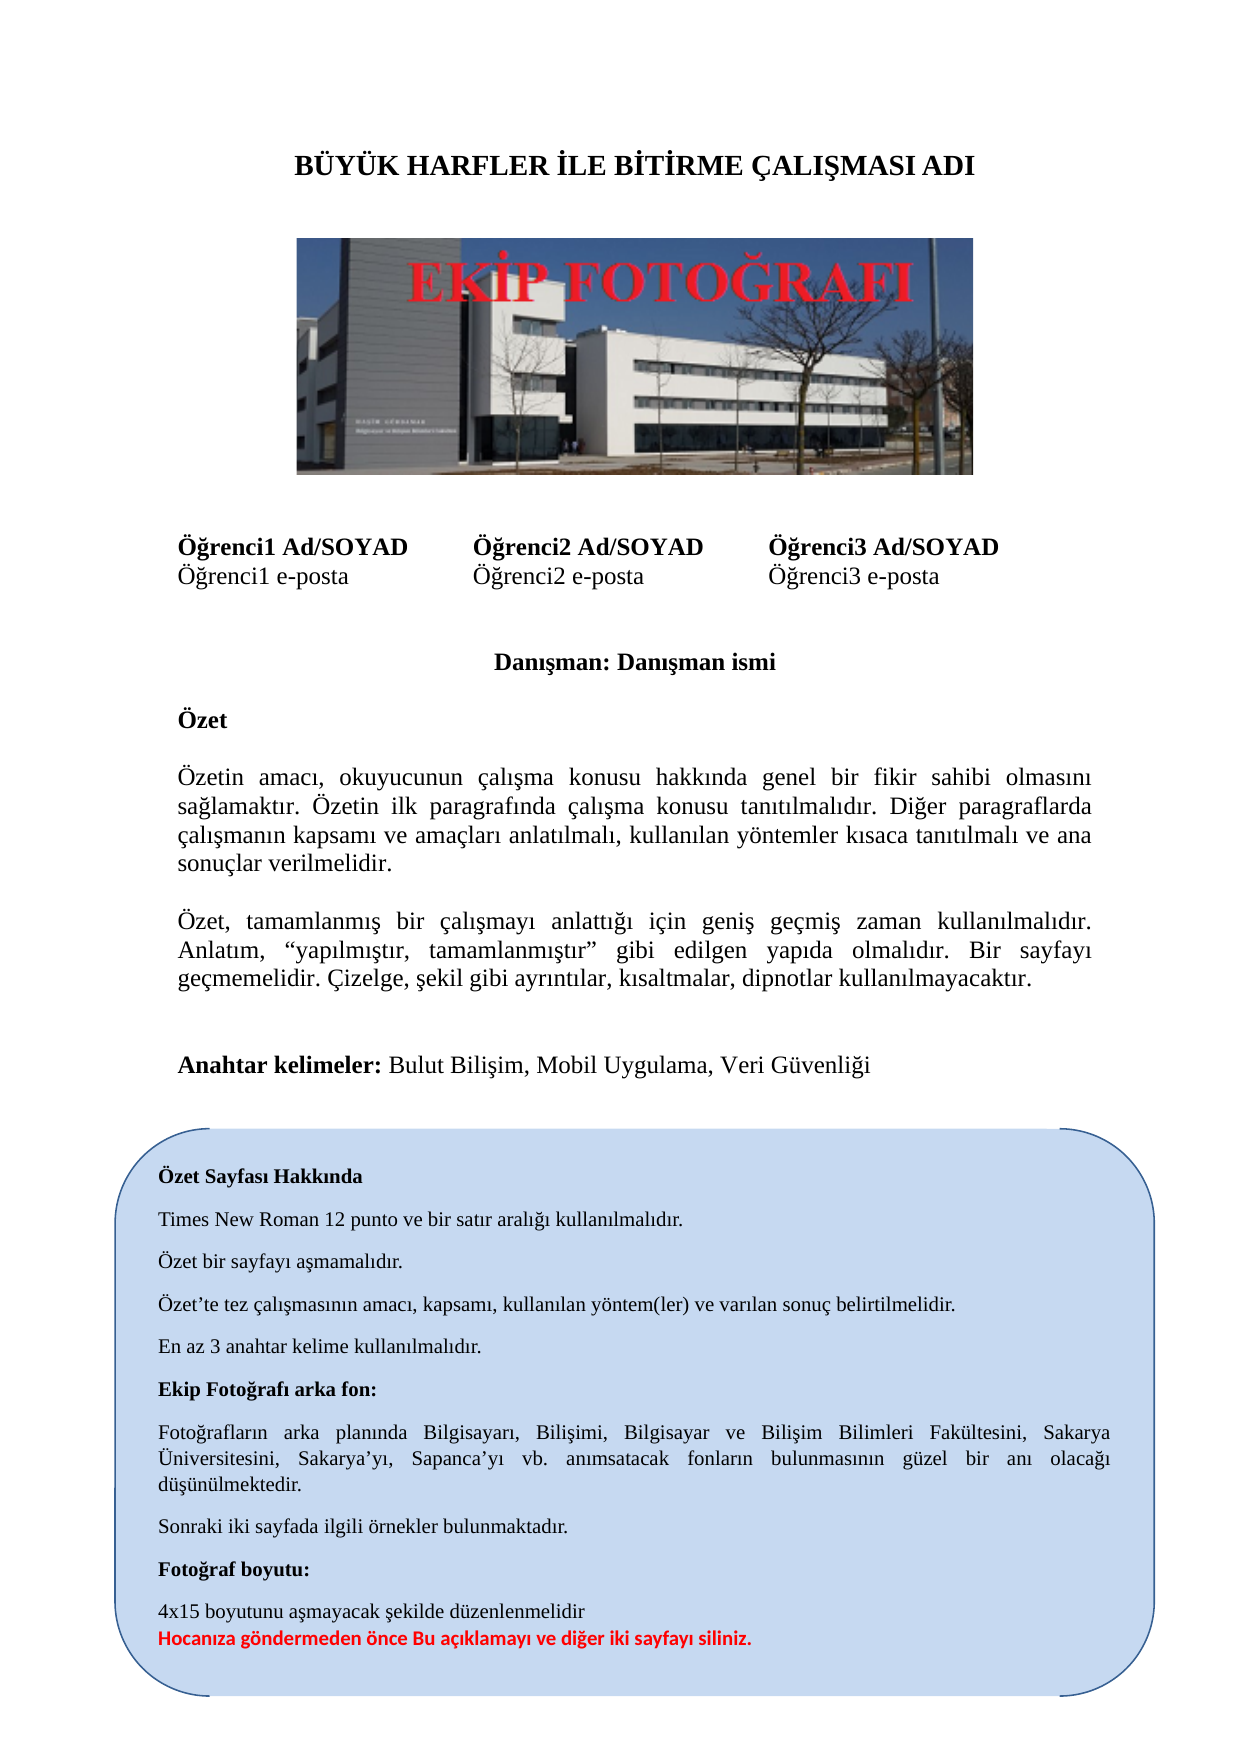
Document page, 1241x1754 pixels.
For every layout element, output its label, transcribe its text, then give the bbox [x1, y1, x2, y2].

text Özet, tamamlanmış bir çalışmayı anlattığı için geniş geçmiş zaman kullanılmalıdır. Anlatım, “yapılmıştır, tamamlanmıştır” gibi edilgen yapıda olmalıdır. Bir sayfayı geçmemelidir. Çizelge, şekil gibi ayrıntılar, kısaltmalar, dipnotlar kullanılmayacaktır. [177, 906, 1092, 992]
text Danışman: Danışman ismi [177, 647, 1092, 676]
text Anahtar kelimeler: Bulut Bilişim, Mobil Uygulama, Veri Güvenliği [177, 1050, 1092, 1078]
text Özet [177, 705, 1092, 733]
picture [296, 238, 974, 475]
text Öğrenci1 Ad/SOYAD Öğrenci2 Ad/SOYAD Öğrenci3 Ad/SOYAD [177, 532, 1092, 561]
text BÜYÜK HARFLER İLE BİTİRME ÇALIŞMASI ADI [177, 148, 1092, 181]
text Öğrenci1 e-posta Öğrenci2 e-posta Öğrenci3 e-posta [177, 561, 1092, 590]
text Özetin amacı, okuyucunun çalışma konusu hakkında genel bir fikir sahibi olmasını sağlamaktır. Özetin ilk paragrafında çalışma konusu tanıtılmalıdır. Diğer paragraflarda çalışmanın kapsamı ve amaçları anlatılmalı, kullanılan yöntemler kısaca tanıtılmalı ve ana sonuçlar verilmelidir. [177, 762, 1092, 877]
